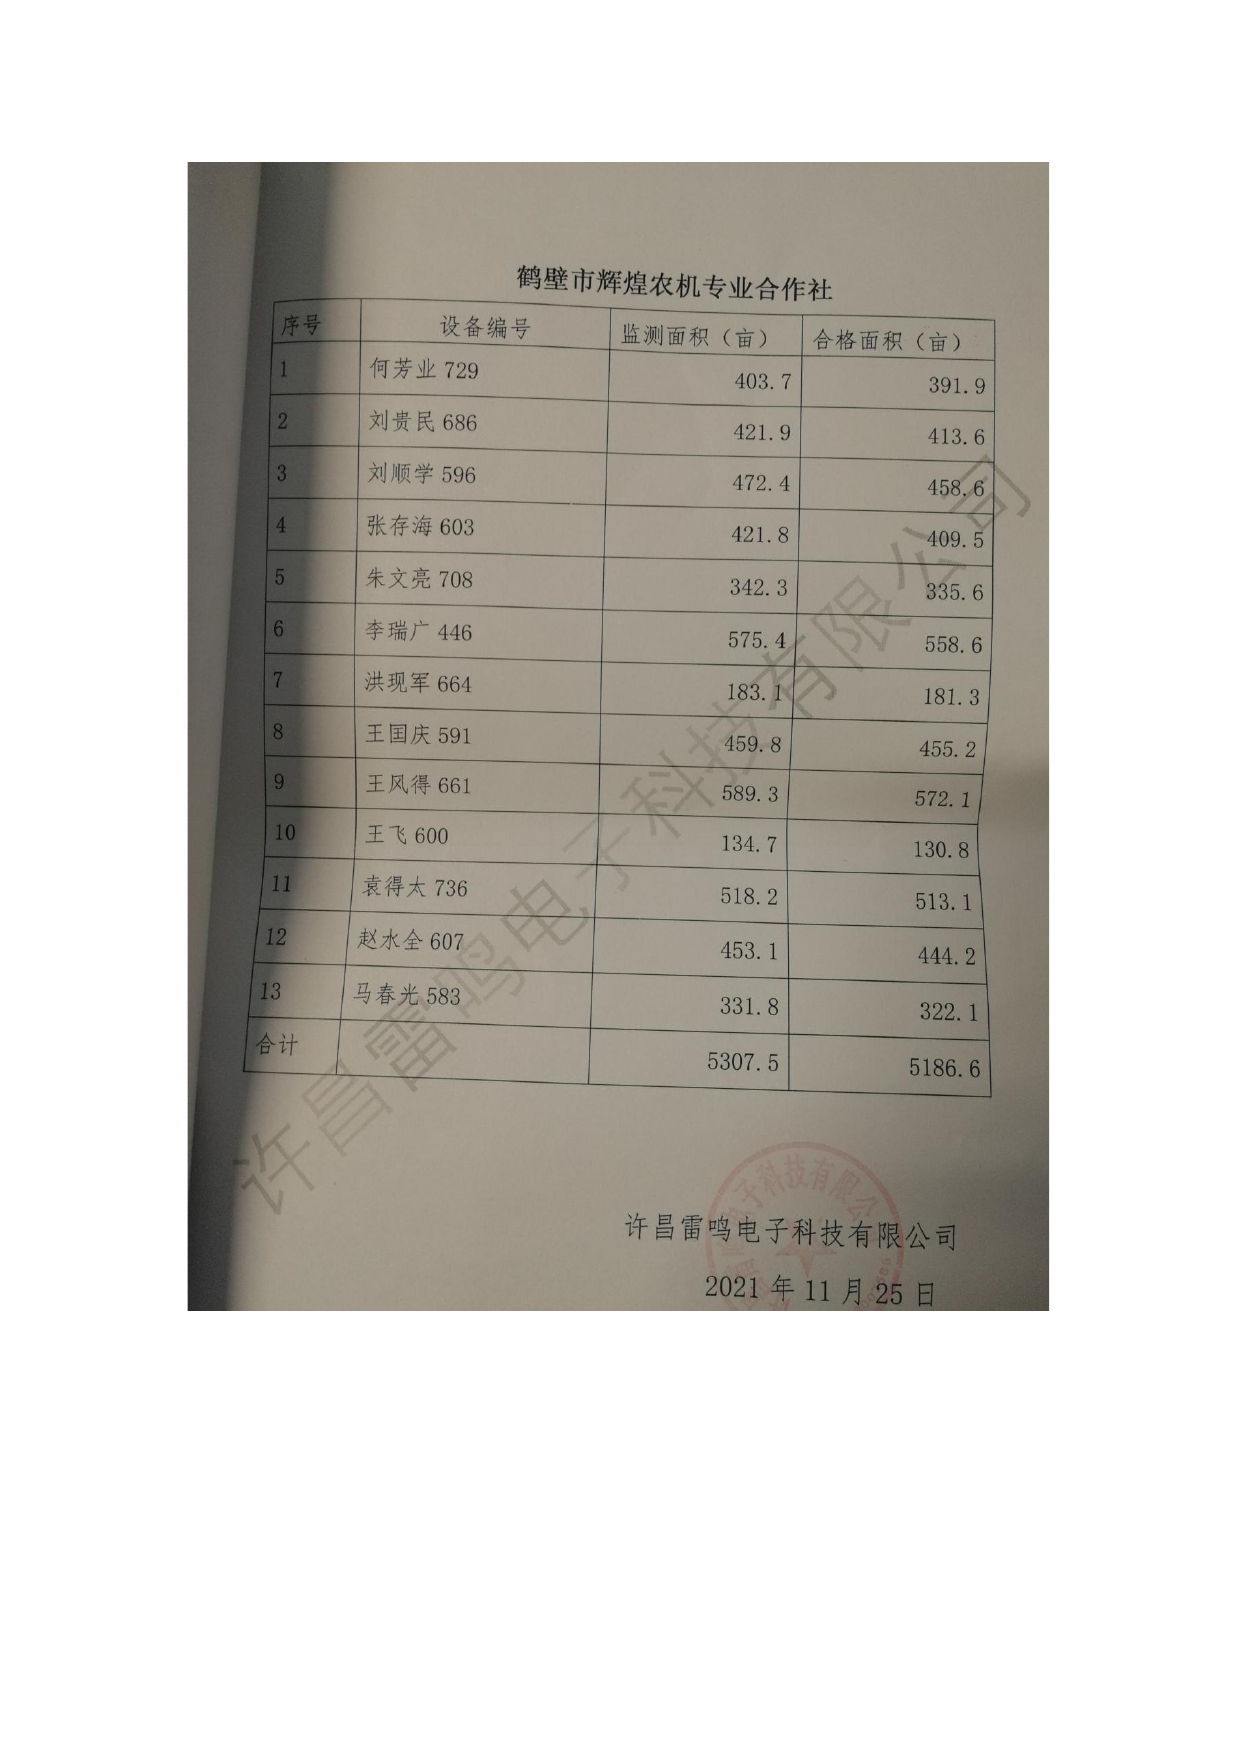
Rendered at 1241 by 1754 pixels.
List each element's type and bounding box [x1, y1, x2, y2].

picture [187, 162, 1050, 1311]
